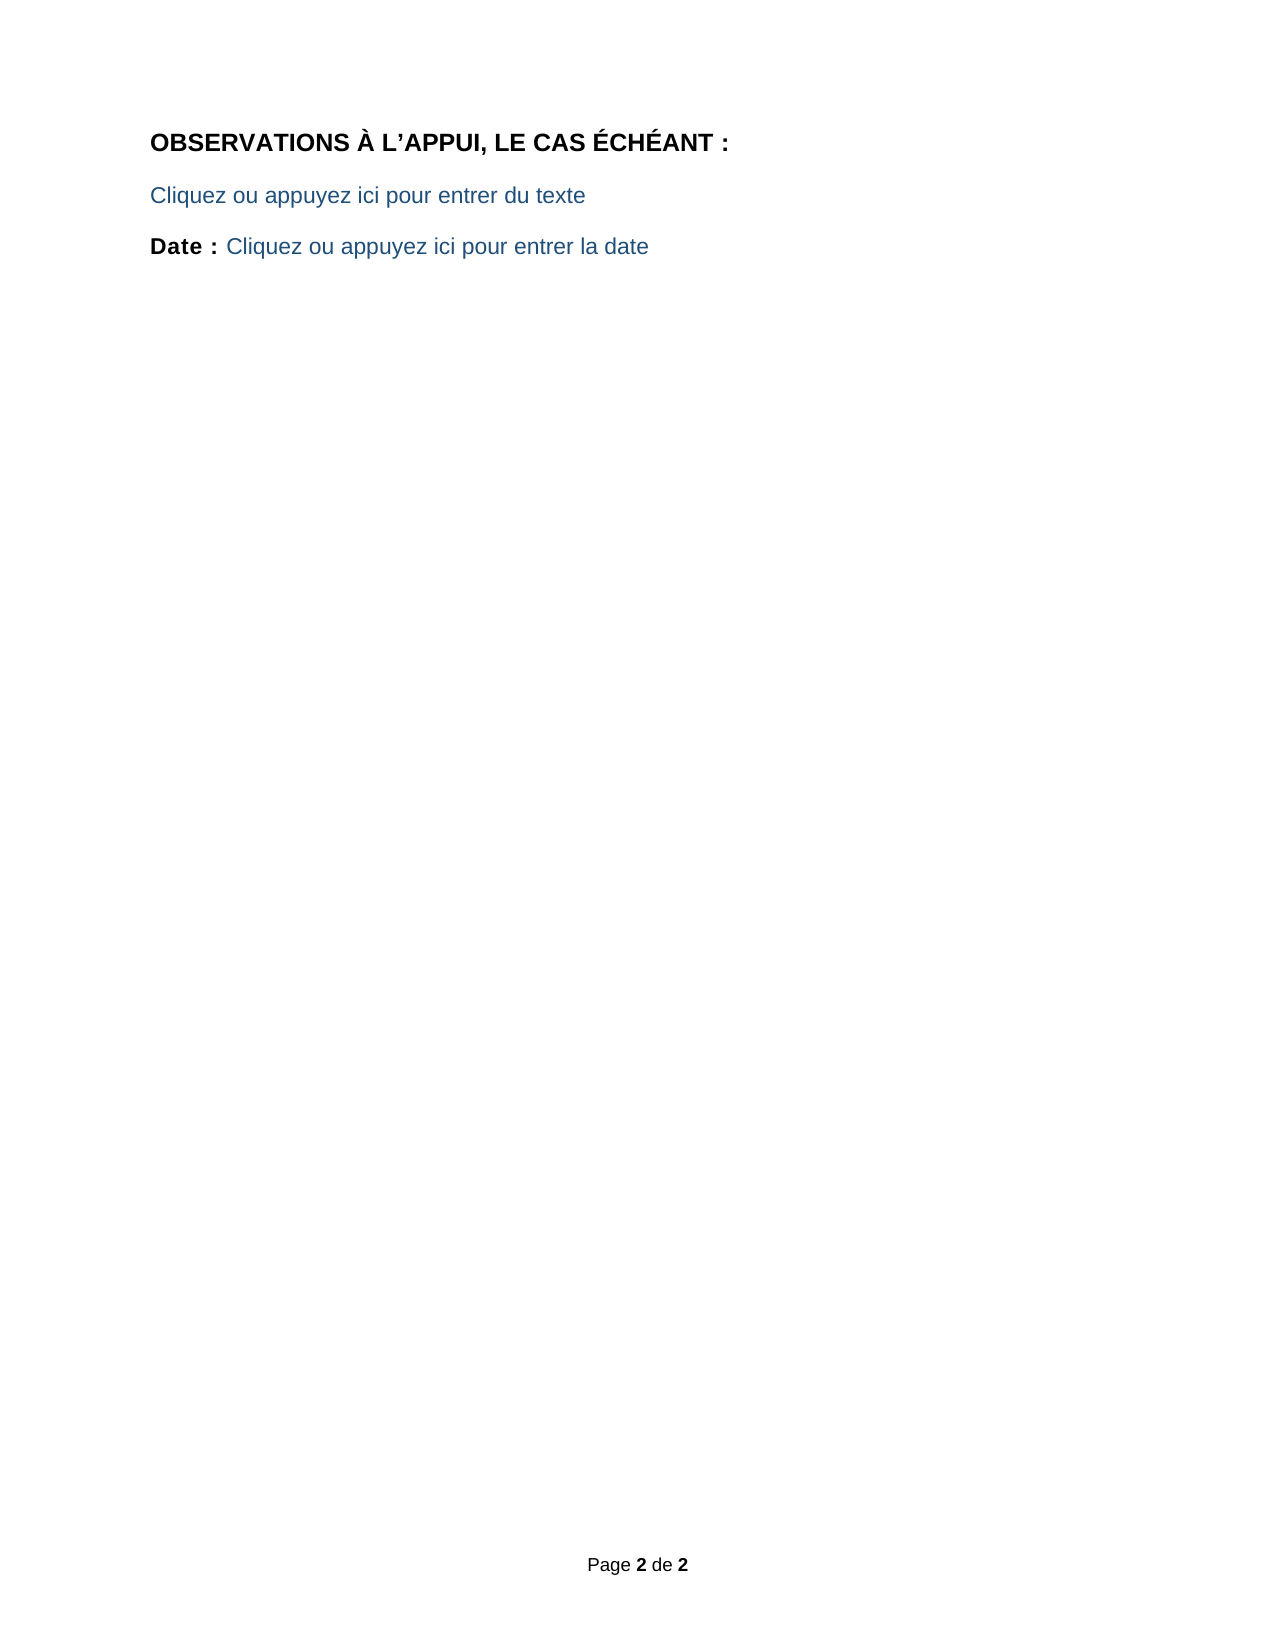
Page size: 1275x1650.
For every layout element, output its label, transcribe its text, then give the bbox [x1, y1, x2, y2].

text Date : [150, 233, 1125, 259]
subtitle OBSERVATIONS À L’APPUI, LE CAS ÉCHÉANT : [150, 128, 1125, 157]
